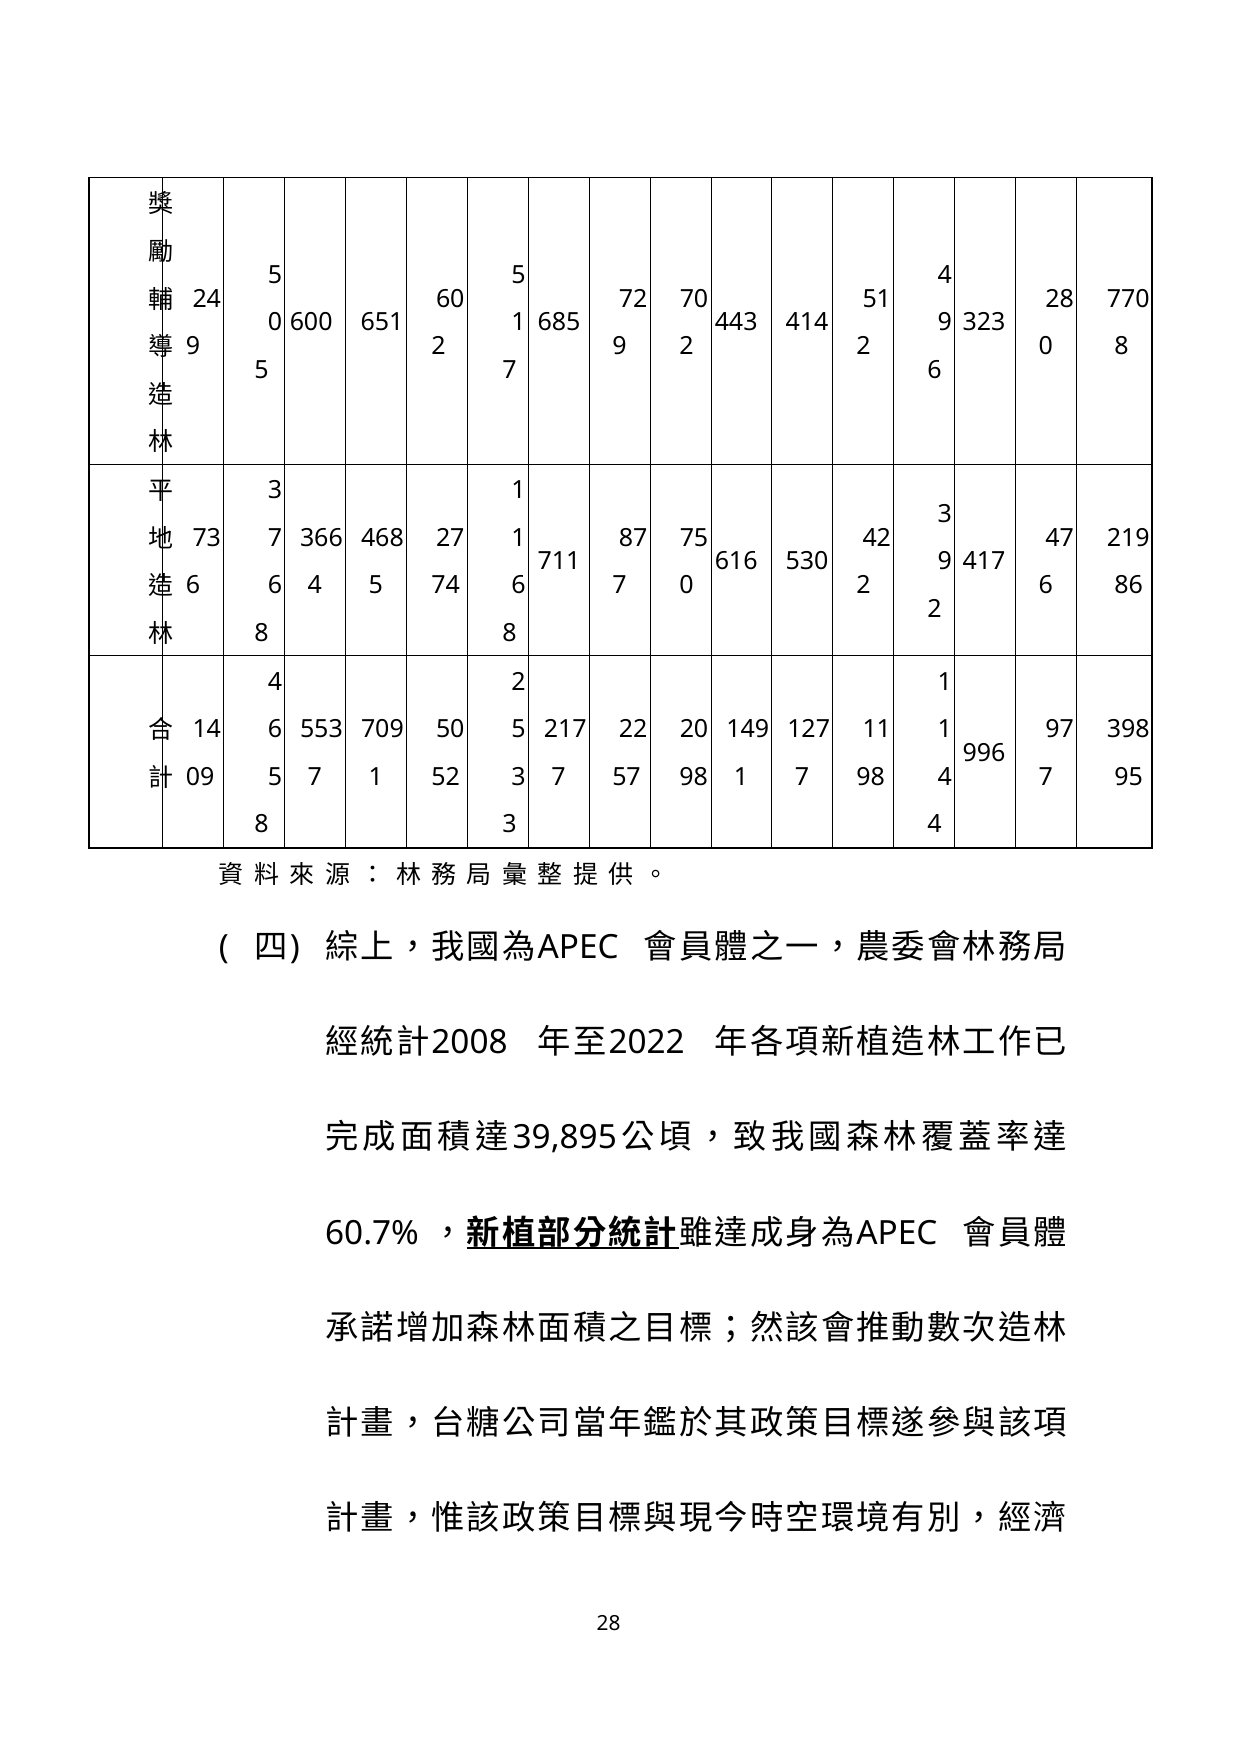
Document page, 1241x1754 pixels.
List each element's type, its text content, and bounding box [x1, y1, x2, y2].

table_cell 2257 [590, 656, 650, 847]
table_cell 996 [955, 656, 1015, 847]
table_cell 414 [772, 178, 832, 464]
table_cell 711 [529, 465, 589, 655]
table_cell 5052 [407, 656, 467, 847]
table_cell 750 [651, 465, 711, 655]
table_cell 249 [163, 178, 223, 464]
table_cell 1168 [468, 465, 528, 655]
table_cell 3768 [224, 465, 284, 655]
table_cell 877 [590, 465, 650, 655]
table_cell 2774 [407, 465, 467, 655]
table_cell 685 [529, 178, 589, 464]
table_cell 496 [894, 178, 954, 464]
table_cell 1491 [712, 656, 771, 847]
table_cell 323 [955, 178, 1015, 464]
table_cell 2533 [468, 656, 528, 847]
table_cell 977 [1016, 656, 1076, 847]
table_cell 651 [346, 178, 406, 464]
table_cell 2177 [529, 656, 589, 847]
table_cell 616 [712, 465, 771, 655]
table_cell 4658 [224, 656, 284, 847]
table_cell 獎勵輔導造林 [90, 178, 162, 464]
table_cell 422 [833, 465, 893, 655]
table_cell 530 [772, 465, 832, 655]
subtitle 資料來源：林務局彙整提供。 [148, 849, 1069, 896]
table_cell 1277 [772, 656, 832, 847]
table_cell 合計 [90, 656, 162, 847]
table_cell 729 [590, 178, 650, 464]
table_cell 1409 [163, 656, 223, 847]
table_cell 392 [894, 465, 954, 655]
table_cell 7708 [1077, 178, 1151, 464]
table_cell 21986 [1077, 465, 1151, 655]
table_cell 3664 [285, 465, 345, 655]
table_cell 512 [833, 178, 893, 464]
table_cell 平地造林 [90, 465, 162, 655]
table_cell 702 [651, 178, 711, 464]
table_cell 476 [1016, 465, 1076, 655]
table_cell 505 [224, 178, 284, 464]
table_cell 2098 [651, 656, 711, 847]
table_cell 5537 [285, 656, 345, 847]
table_cell 1144 [894, 656, 954, 847]
table_cell 602 [407, 178, 467, 464]
table_cell 280 [1016, 178, 1076, 464]
table_cell 600 [285, 178, 345, 464]
table_cell 736 [163, 465, 223, 655]
table_cell 39895 [1077, 656, 1151, 847]
table_cell 443 [712, 178, 771, 464]
table_cell 517 [468, 178, 528, 464]
table_cell 1198 [833, 656, 893, 847]
table_cell 417 [955, 465, 1015, 655]
table_cell 4685 [346, 465, 406, 655]
table_cell 7091 [346, 656, 406, 847]
